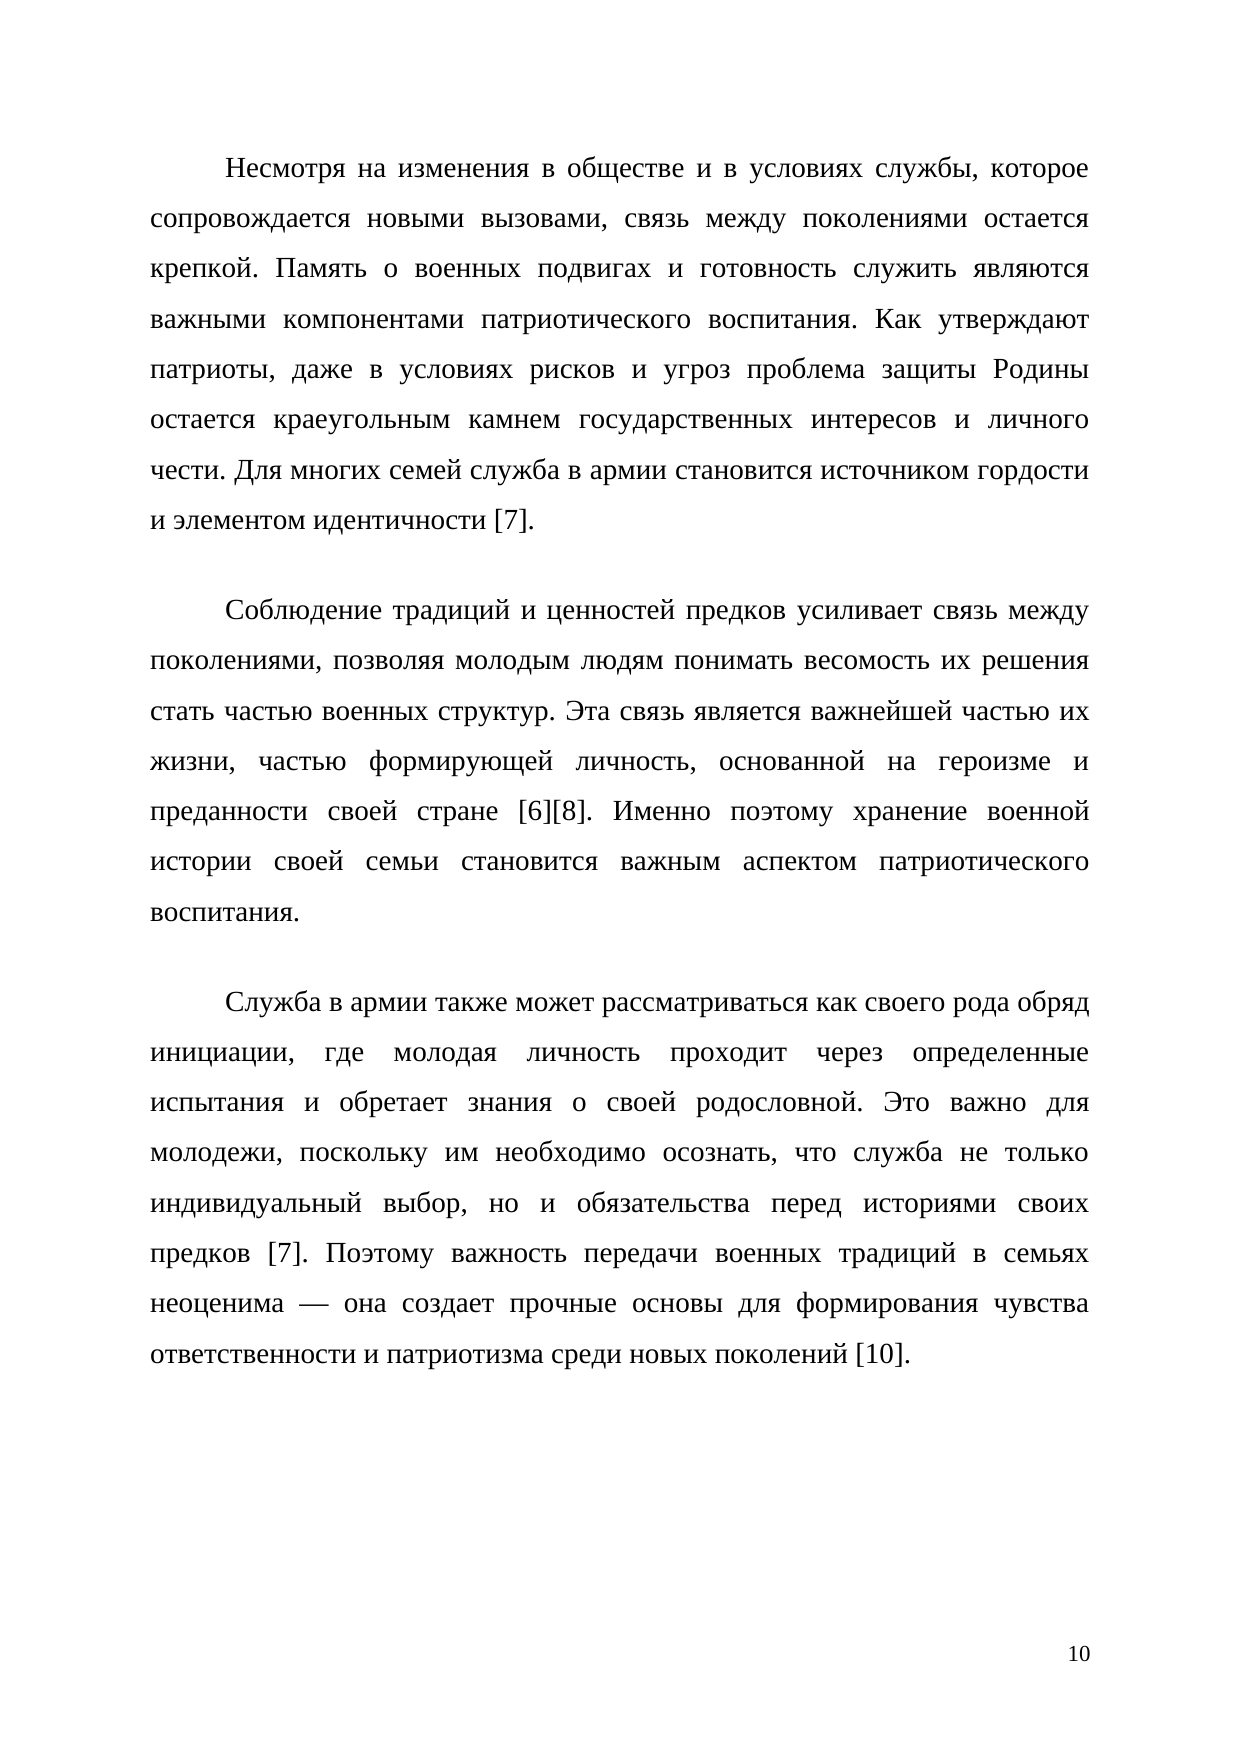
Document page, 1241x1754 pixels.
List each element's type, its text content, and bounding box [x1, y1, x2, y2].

text Несмотря на изменения в обществе и в условиях службы, которое сопровождается новыми вызовами, связь между поколениями остается крепкой. Память о военных подвигах и готовность служить являются важными компонентами патриотического воспитания. Как утверждают патриоты, даже в условиях рисков и угроз проблема защиты Родины остается краеугольным камнем государственных интересов и личного чести. Для многих семей служба в армии становится источником гордости и элементом идентичности [7]. [150, 150, 1090, 536]
text Соблюдение традиций и ценностей предков усиливает связь между поколениями, позволяя молодым людям понимать весомость их решения стать частью военных структур. Эта связь является важнейшей частью их жизни, частью формирующей личность, основанной на героизме и преданности своей стране [6][8]. Именно поэтому хранение военной истории своей семьи становится важным аспектом патриотического воспитания. [150, 592, 1090, 927]
text Служба в армии также может рассматриваться как своего рода обряд инициации, где молодая личность проходит через определенные испытания и обретает знания о своей родословной. Это важно для молодежи, поскольку им необходимо осознать, что служба не только индивидуальный выбор, но и обязательства перед историями своих предков [7]. Поэтому важность передачи военных традиций в семьях неоценима — она создает прочные основы для формирования чувства ответственности и патриотизма среди новых поколений [10]. [150, 984, 1090, 1369]
